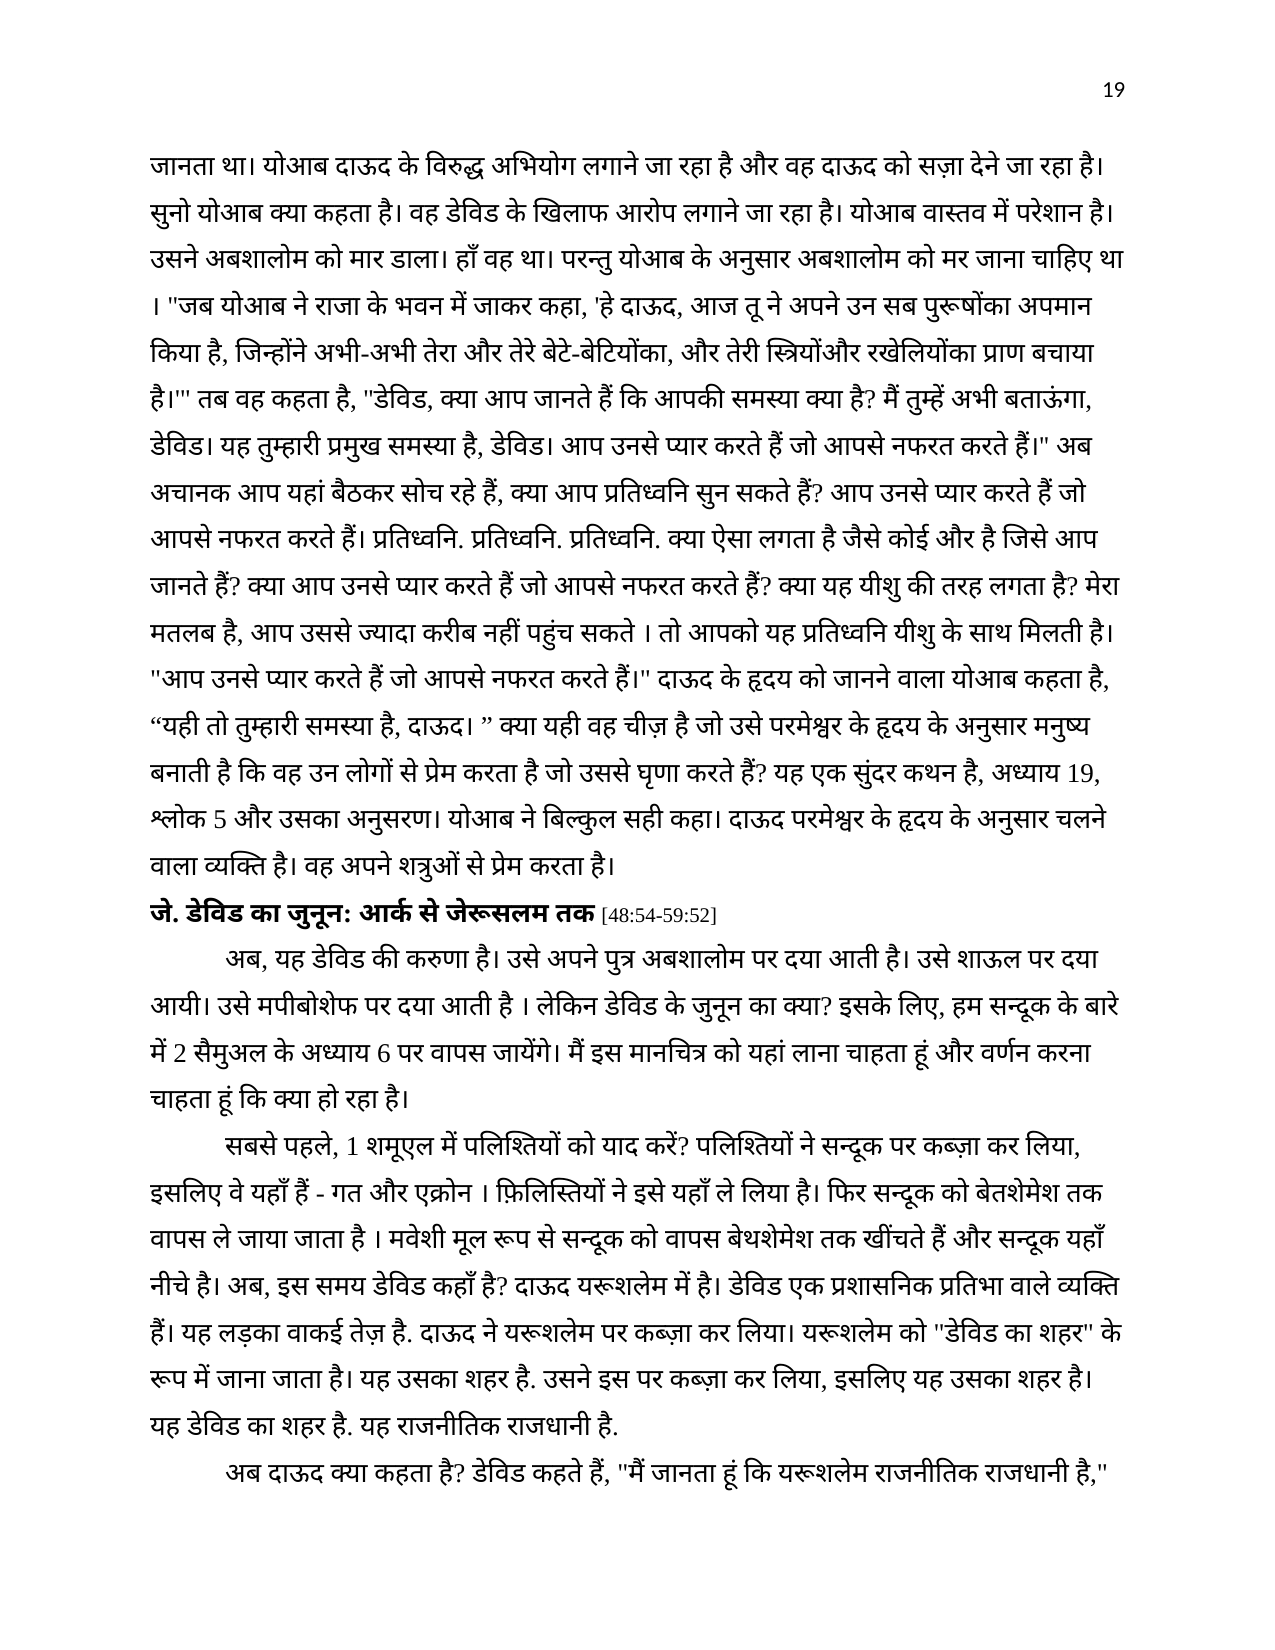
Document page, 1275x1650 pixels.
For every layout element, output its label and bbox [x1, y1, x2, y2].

text [150, 150, 1125, 1488]
